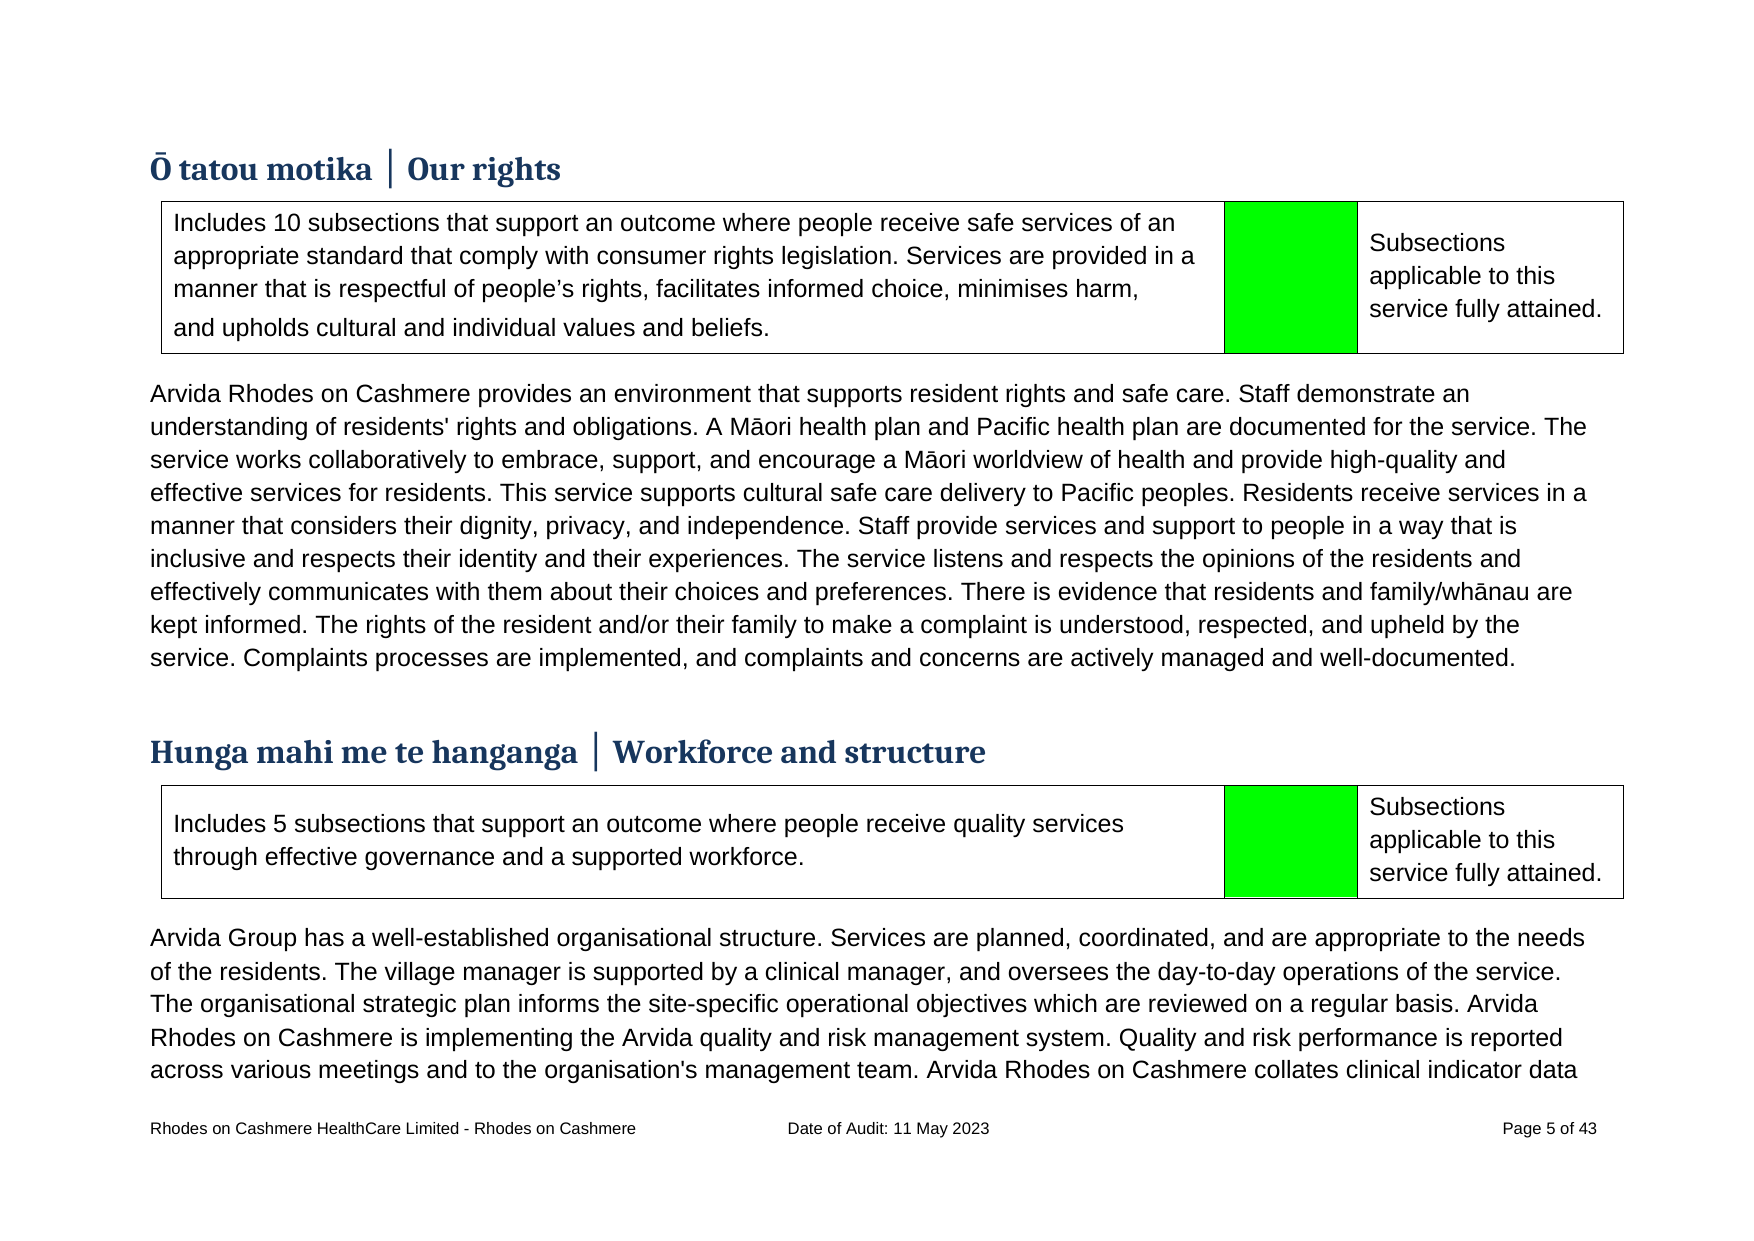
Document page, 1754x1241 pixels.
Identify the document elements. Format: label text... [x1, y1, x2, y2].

subtitle Ō tatou motika │ Our rights [391, 150, 1604, 188]
table_header Subsections applicable to this service fully attained. [1358, 202, 1623, 353]
table_header [1225, 786, 1357, 897]
subtitle Hunga mahi me te hanganga │ Workforce and structure [150, 734, 1604, 772]
table_header [1225, 202, 1357, 353]
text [150, 923, 1604, 1084]
table_header Includes 10 subsections that support an outcome where people receive safe services of an appropriate standard that comply with consumer rights legislation. Services are provided in a manner that is respectful of people’s rights, facilitates informed choice, minimises harm, and upholds cultural and individual values and beliefs. [162, 202, 1224, 353]
text Arvida Rhodes on Cashmere provides an environment that supports resident rights and safe care. Staff demonstrate an understanding of residents' rights and obligations. A Māori health plan and Pacific health plan are documented for the service. The service works collaboratively to embrace, support, and encourage a Māori worldview of health and provide high-quality and effective services for residents. This service supports cultural safe care delivery to Pacific peoples. Residents receive services in a manner that considers their dignity, privacy, and independence. Staff provide services and support to people in a way that is inclusive and respects their identity and their experiences. The service listens and respects the opinions of the residents and effectively communicates with them about their choices and preferences. There is evidence that residents and family/whānau are kept informed. The rights of the resident and/or their family to make a complaint is understood, respected, and upheld by the service. Complaints processes are implemented, and complaints and concerns are actively managed and well-documented. [150, 379, 1604, 672]
table_header Includes 5 subsections that support an outcome where people receive quality services through effective governance and a supported workforce. [162, 786, 1224, 897]
subtitle Ō tatou motika │ Our rights [150, 150, 389, 188]
table_header Subsections applicable to this service fully attained. [1358, 786, 1623, 897]
